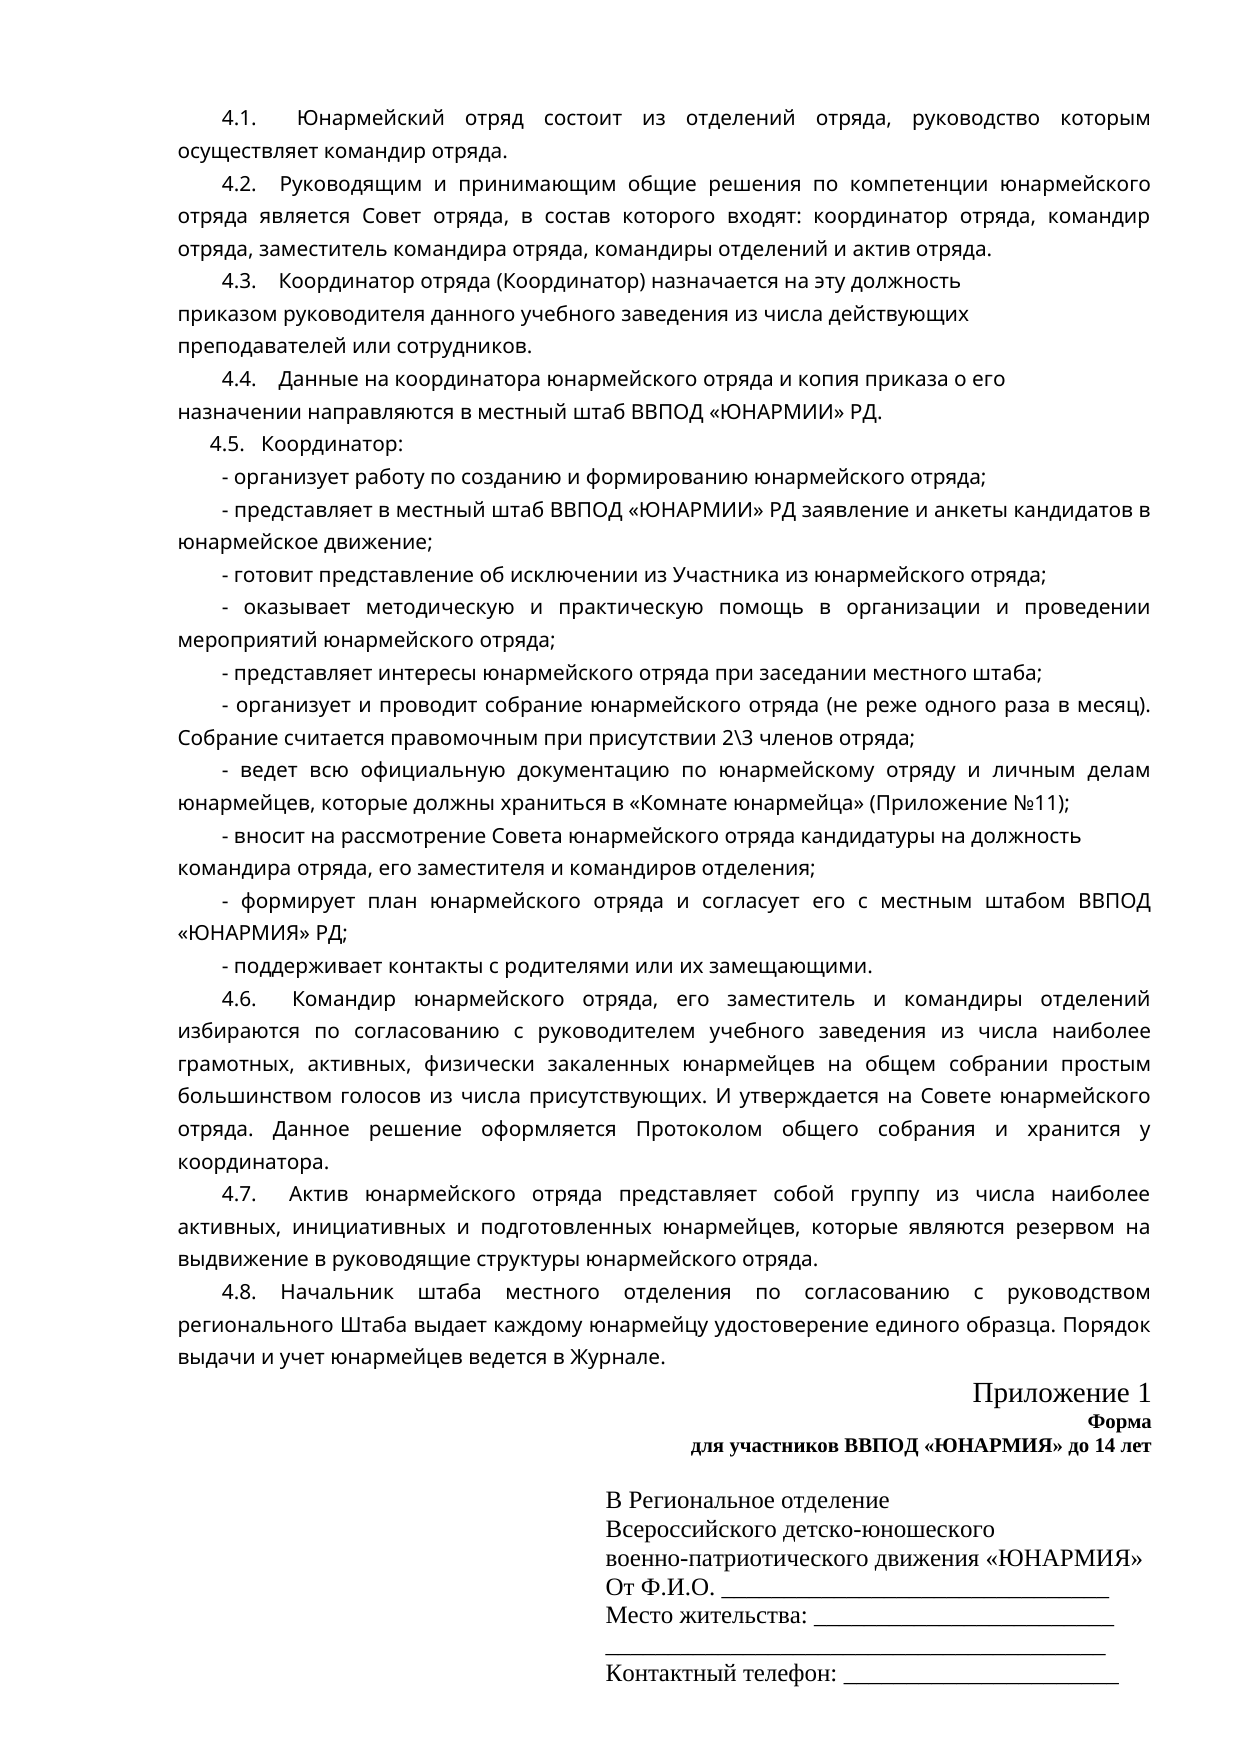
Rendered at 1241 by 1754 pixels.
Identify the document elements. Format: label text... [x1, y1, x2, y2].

text Приложение 1 [709, 1375, 1152, 1408]
text - формирует план юнармейского отряда и согласует его с местным штабом ВВПОД «ЮНАРМИЯ» РД; [177, 886, 1152, 947]
text 4.6. Командир юнармейского отряда, его заместитель и командиры отделений избираются по согласованию с руководителем учебного заведения из числа наиболее грамотных, активных, физически закаленных юнармейцев на общем собрании простым большинством голосов из числа присутствующих. И утверждается на Совете юнармейского отряда. Данное решение оформляется Протоколом общего собрания и хранится у координатора. [177, 984, 1152, 1175]
text 4.3. Координатор отряда (Координатор) назначается на эту должность [177, 266, 1152, 295]
text назначении направляются в местный штаб ВВПОД «ЮНАРМИИ» РД. [177, 397, 1152, 425]
text ________________________________________ [605, 1629, 1152, 1658]
list 4.8. Начальник штаба местного отделения по согласованию с руководством регионального Штаба выдает каждому юнармейцу удостоверение единого образца. Порядок выдачи и учет юнармейцев ведется в Журнале. [177, 1277, 1152, 1371]
text - вносит на рассмотрение Совета юнармейского отряда кандидатуры на должность командира отряда, его заместителя и командиров отделения; [177, 821, 1152, 882]
text - ведет всю официальную документацию по юнармейскому отряду и личным делам юнармейцев, которые должны храниться в «Комнате юнармейца» (Приложение №11); [177, 756, 1152, 817]
text 4.7. Актив юнармейского отряда представляет собой группу из числа наиболее активных, инициативных и подготовленных юнармейцев, которые являются резервом на выдвижение в руководящие структуры юнармейского отряда. [177, 1179, 1152, 1273]
text - представляет в местный штаб ВВПОД «ЮНАРМИИ» РД заявление и анкеты кандидатов в юнармейское движение; [177, 495, 1152, 556]
text 4.1. Юнармейский отряд состоит из отделений отряда, руководство которым осуществляет командир отряда. [177, 103, 1152, 164]
text - поддерживает контакты с родителями или их замещающими. [177, 951, 1152, 979]
text Место жительства: ________________________ [605, 1600, 1152, 1629]
text 4.4. Данные на координатора юнармейского отряда и копия приказа о его [177, 364, 1152, 393]
text - готовит представление об исключении из Участника из юнармейского отряда; [177, 560, 1152, 588]
text для участников ВВПОД «ЮНАРМИЯ» до 14 лет [650, 1433, 1152, 1457]
text Форма [709, 1408, 1152, 1433]
text 4.2. Руководящим и принимающим общие решения по компетенции юнармейского отряда является Совет отряда, в состав которого входят: координатор отряда, командир отряда, заместитель командира отряда, командиры отделений и актив отряда. [177, 169, 1152, 262]
text - организует и проводит собрание юнармейского отряда (не реже одного раза в месяц). Собрание считается правомочным при присутствии 2\3 членов отряда; [177, 690, 1152, 751]
text - представляет интересы юнармейского отряда при заседании местного штаба; [177, 658, 1152, 686]
text 4.5. Координатор: [177, 429, 1152, 458]
text преподавателей или сотрудников. [177, 332, 1152, 360]
text Всероссийского детско-юношеского [605, 1514, 1152, 1543]
text приказом руководителя данного учебного заведения из числа действующих [177, 299, 1152, 327]
text - оказывает методическую и практическую помощь в организации и проведении мероприятий юнармейского отряда; [177, 592, 1152, 653]
text Контактный телефон: ______________________ [605, 1658, 1152, 1687]
text военно-патриотического движения «ЮНАРМИЯ» [605, 1543, 1152, 1572]
text От Ф.И.О. _______________________________ [605, 1572, 1152, 1600]
text - организует работу по созданию и формированию юнармейского отряда; [177, 462, 1152, 491]
text В Региональное отделение [605, 1485, 1152, 1514]
